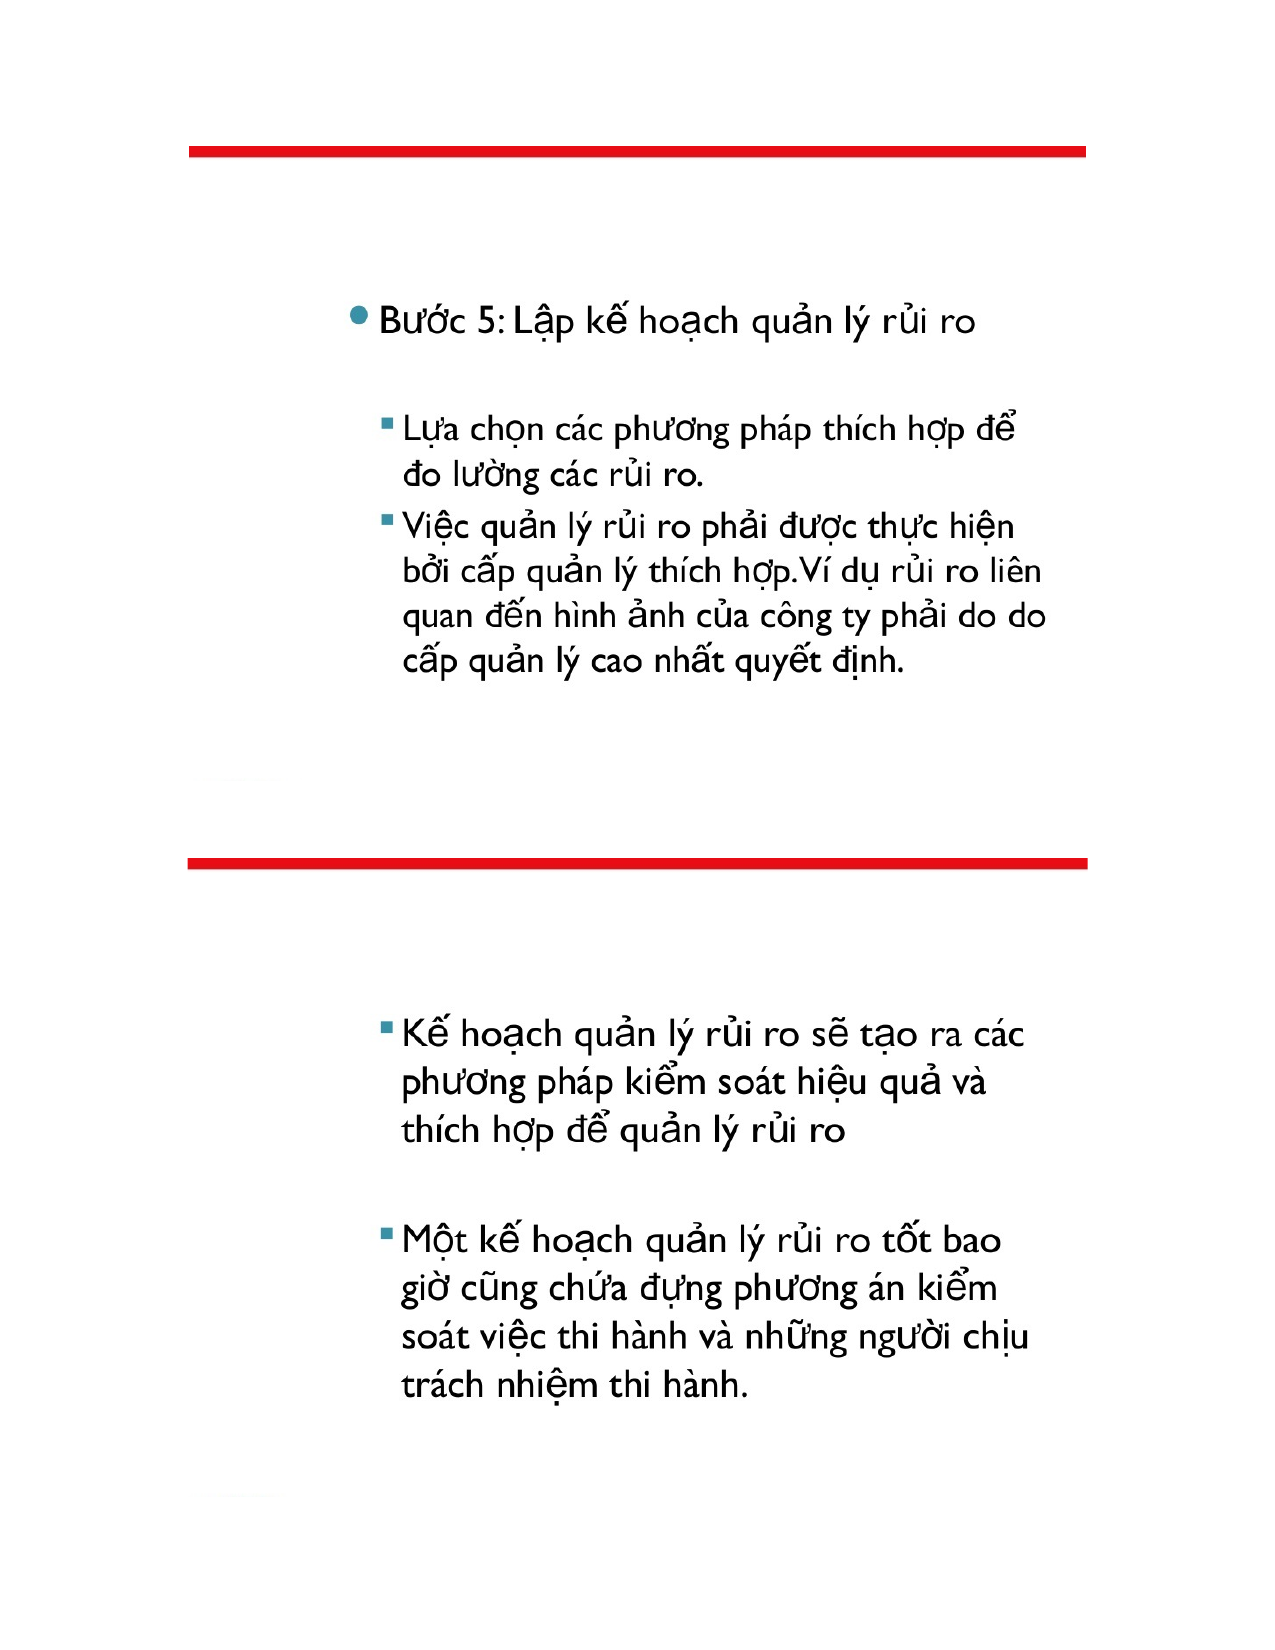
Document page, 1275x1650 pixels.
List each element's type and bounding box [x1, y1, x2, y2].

picture [187, 858, 1088, 1497]
picture [189, 146, 1086, 781]
